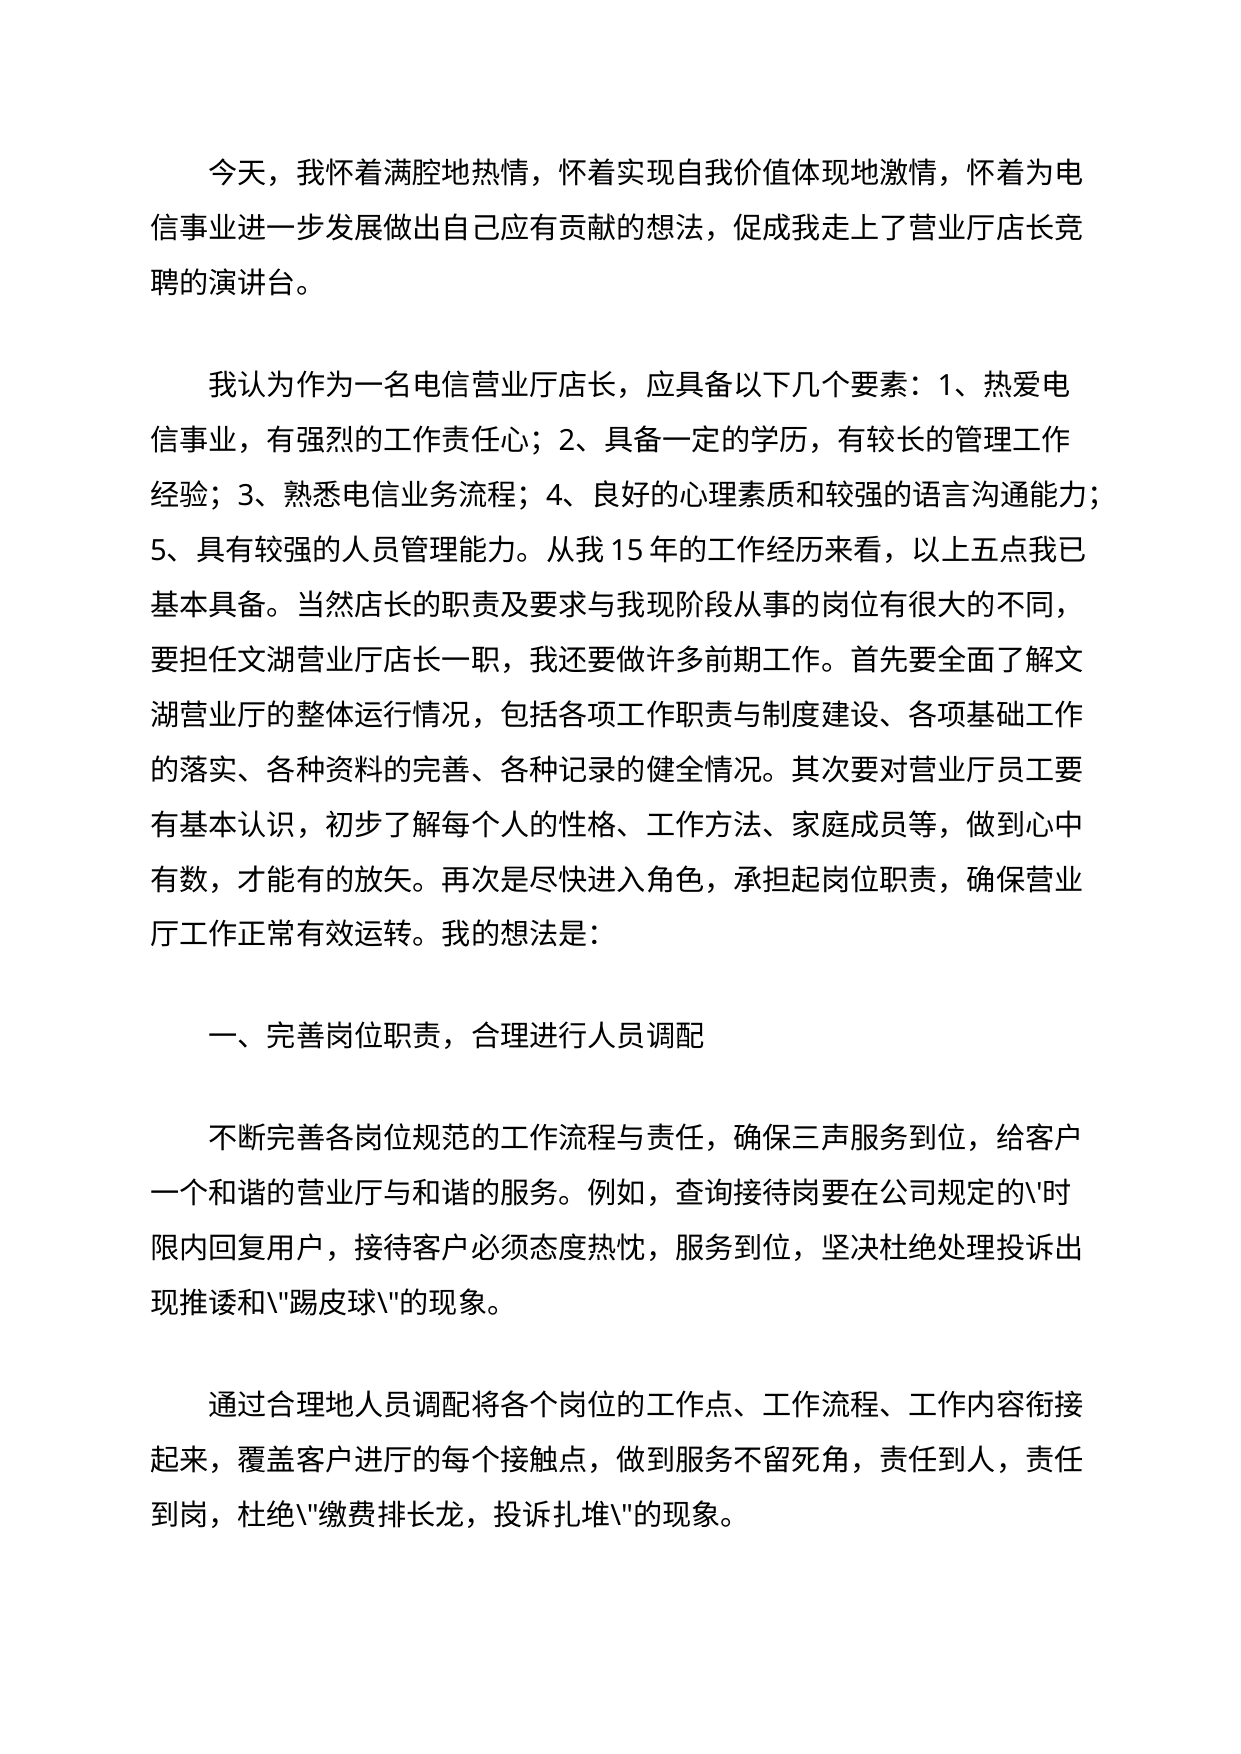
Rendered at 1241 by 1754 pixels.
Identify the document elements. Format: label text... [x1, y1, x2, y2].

text 一、完善岗位职责，合理进行人员调配 [150, 1013, 1090, 1055]
text 通过合理地人员调配将各个岗位的工作点、工作流程、工作内容衔接起来，覆盖客户进厅的每个接触点，做到服务不留死角，责任到人，责任到岗，杜绝\"缴费排长龙，投诉扎堆\"的现象。 [150, 1381, 1090, 1533]
text 今天，我怀着满腔地热情，怀着实现自我价值体现地激情，怀着为电信事业进一步发展做出自己应有贡献的想法，促成我走上了营业厅店长竞聘的演讲台。 [150, 150, 1090, 302]
text 不断完善各岗位规范的工作流程与责任，确保三声服务到位，给客户一个和谐的营业厅与和谐的服务。例如，查询接待岗要在公司规定的\'时限内回复用户，接待客户必须态度热忱，服务到位，坚决杜绝处理投诉出现推诿和\"踢皮球\"的现象。 [150, 1114, 1090, 1322]
text 我认为作为一名电信营业厅店长，应具备以下几个要素：1、热爱电信事业，有强烈的工作责任心；2、具备一定的学历，有较长的管理工作经验；3、熟悉电信业务流程；4、良好的心理素质和较强的语言沟通能力；5、具有较强的人员管理能力。从我15年的工作经历来看，以上五点我已基本具备。当然店长的职责及要求与我现阶段从事的岗位有很大的不同，要担任文湖营业厅店长一职，我还要做许多前期工作。首先要全面了解文湖营业厅的整体运行情况，包括各项工作职责与制度建设、各项基础工作的落实、各种资料的完善、各种记录的健全情况。其次要对营业厅员工要有基本认识，初步了解每个人的性格、工作方法、家庭成员等，做到心中有数，才能有的放矢。再次是尽快进入角色，承担起岗位职责，确保营业厅工作正常有效运转。我的想法是： [150, 362, 1090, 953]
